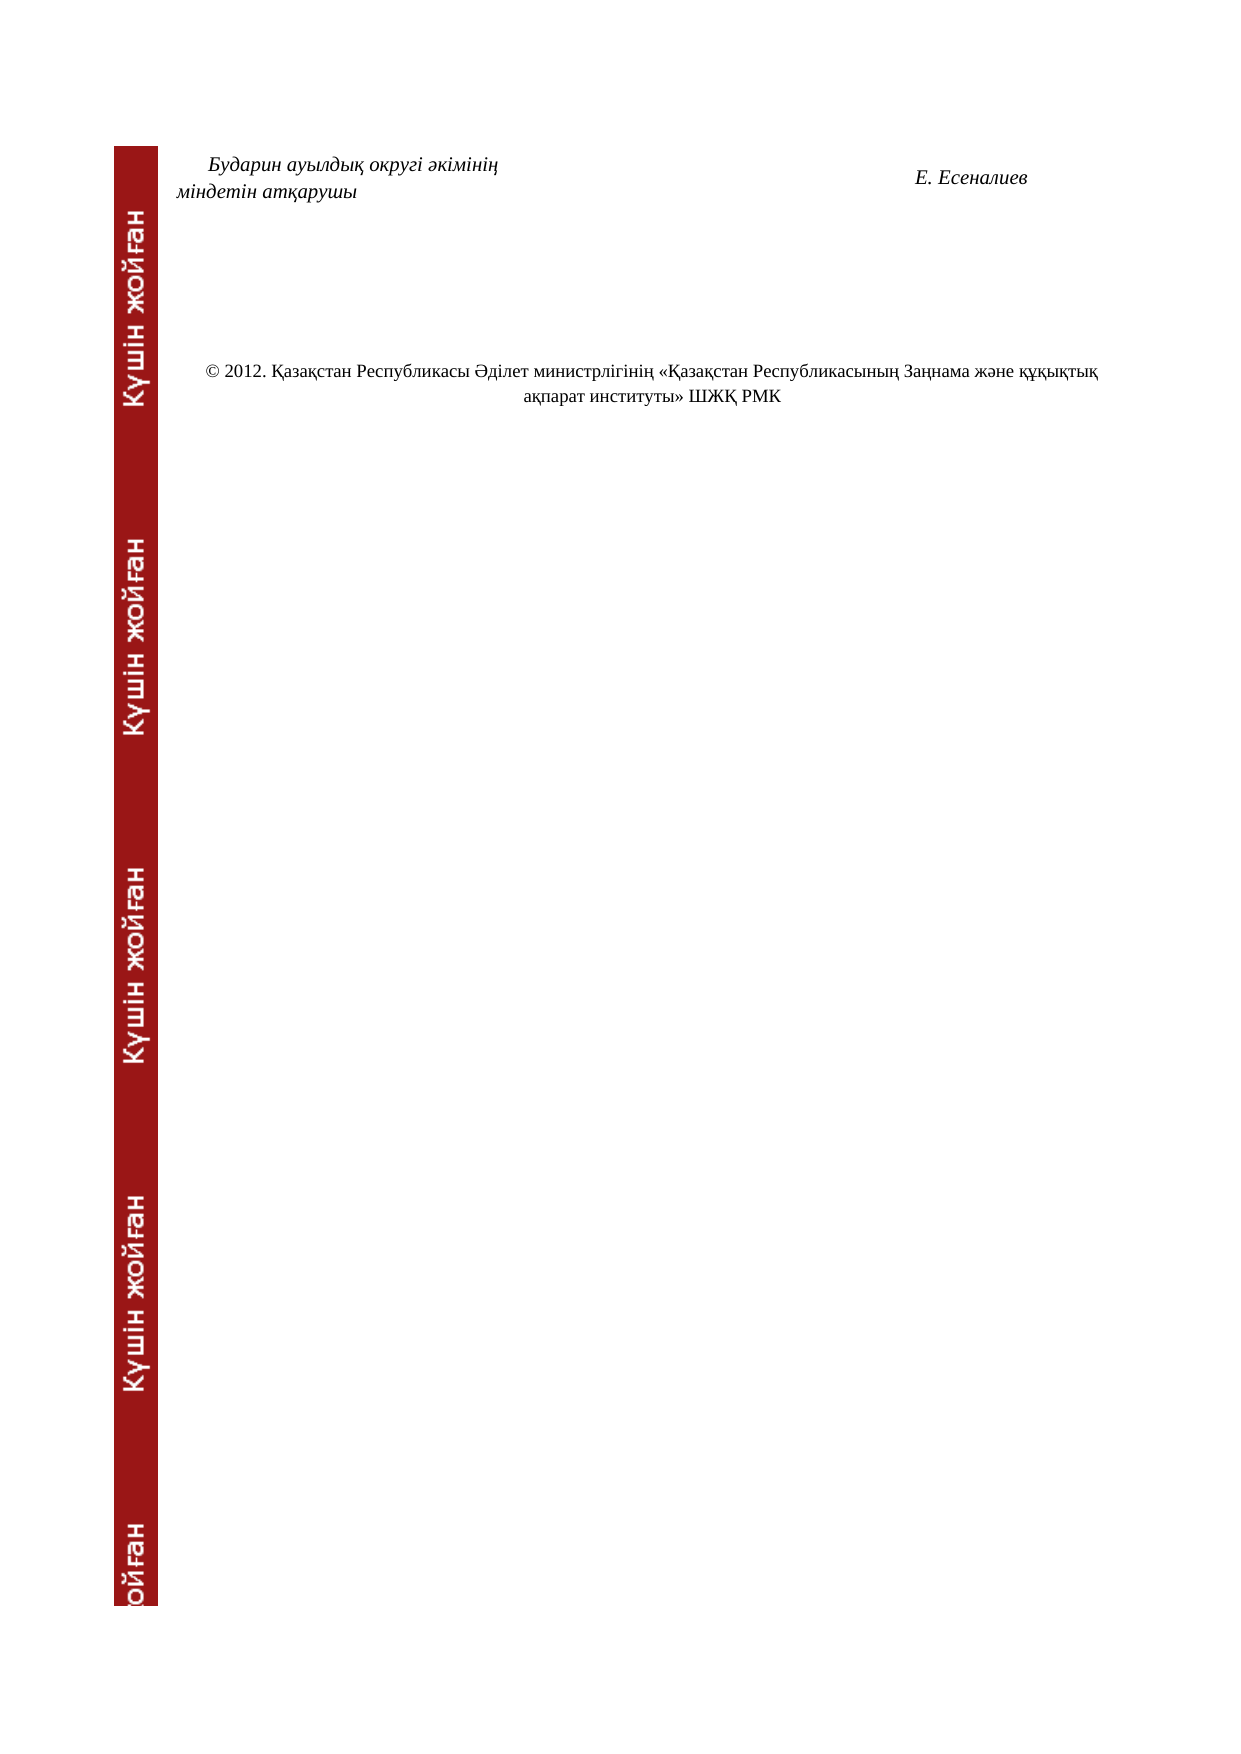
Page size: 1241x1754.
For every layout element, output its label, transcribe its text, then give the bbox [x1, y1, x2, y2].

text © 2012. Қазақстан Республикасы Әділет министрлігінің «Қазақстан Республикасының Заңнама және құқықтық ақпарат институты» ШЖҚ РМК [112, 360, 1128, 406]
table_header Бударин ауылдық округі әкімінің міндетін атқарушы [101, 150, 913, 209]
picture [114, 146, 158, 150]
picture [114, 406, 158, 1606]
table_header Е. Есеналиев [913, 150, 1240, 209]
picture [114, 209, 158, 360]
